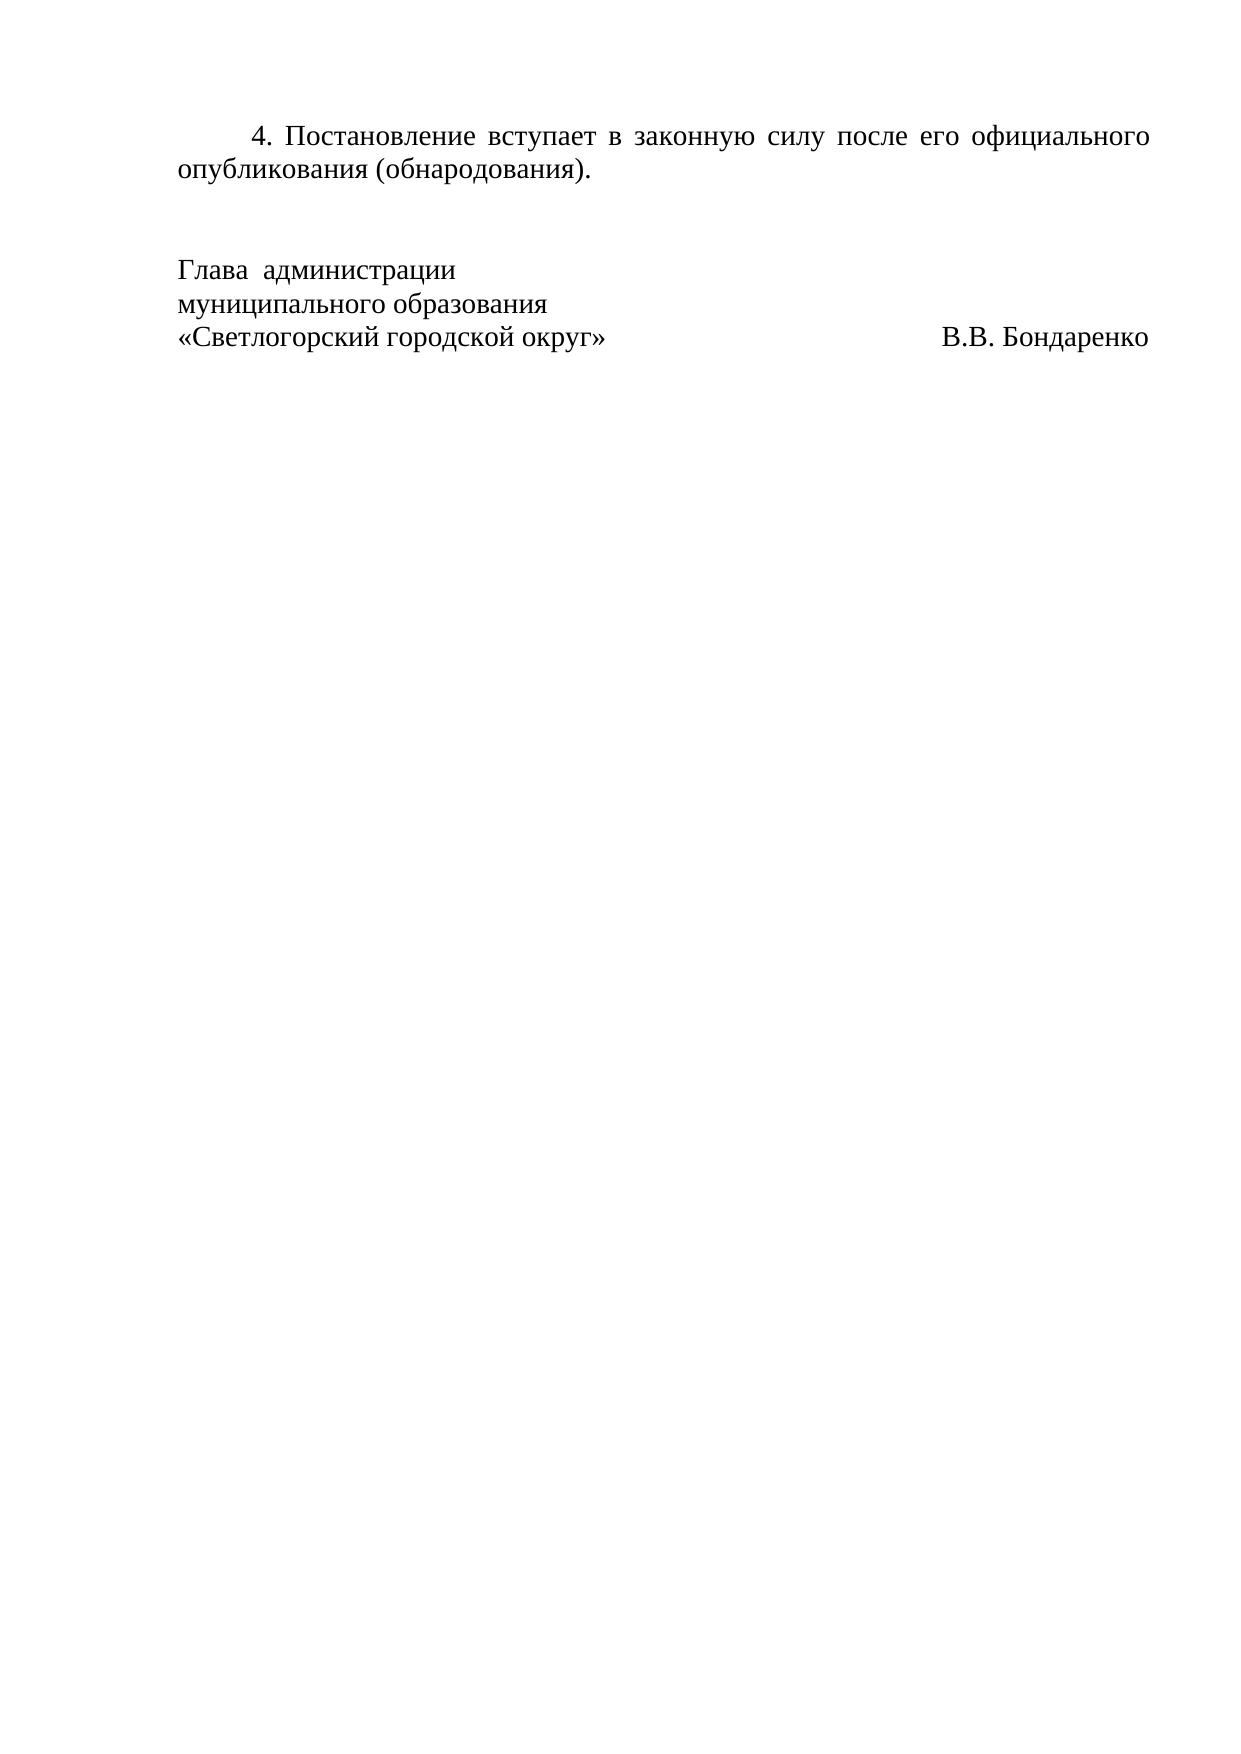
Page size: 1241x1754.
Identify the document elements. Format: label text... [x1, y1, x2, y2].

text Глава администрации [177, 252, 1152, 286]
text «Светлогорский городской округ» В.В. Бондаренко [177, 319, 1152, 353]
text муниципального образования [177, 286, 1152, 319]
text 4. Постановление вступает в законную силу после его официального опубликования (обнародования). [177, 118, 1152, 185]
